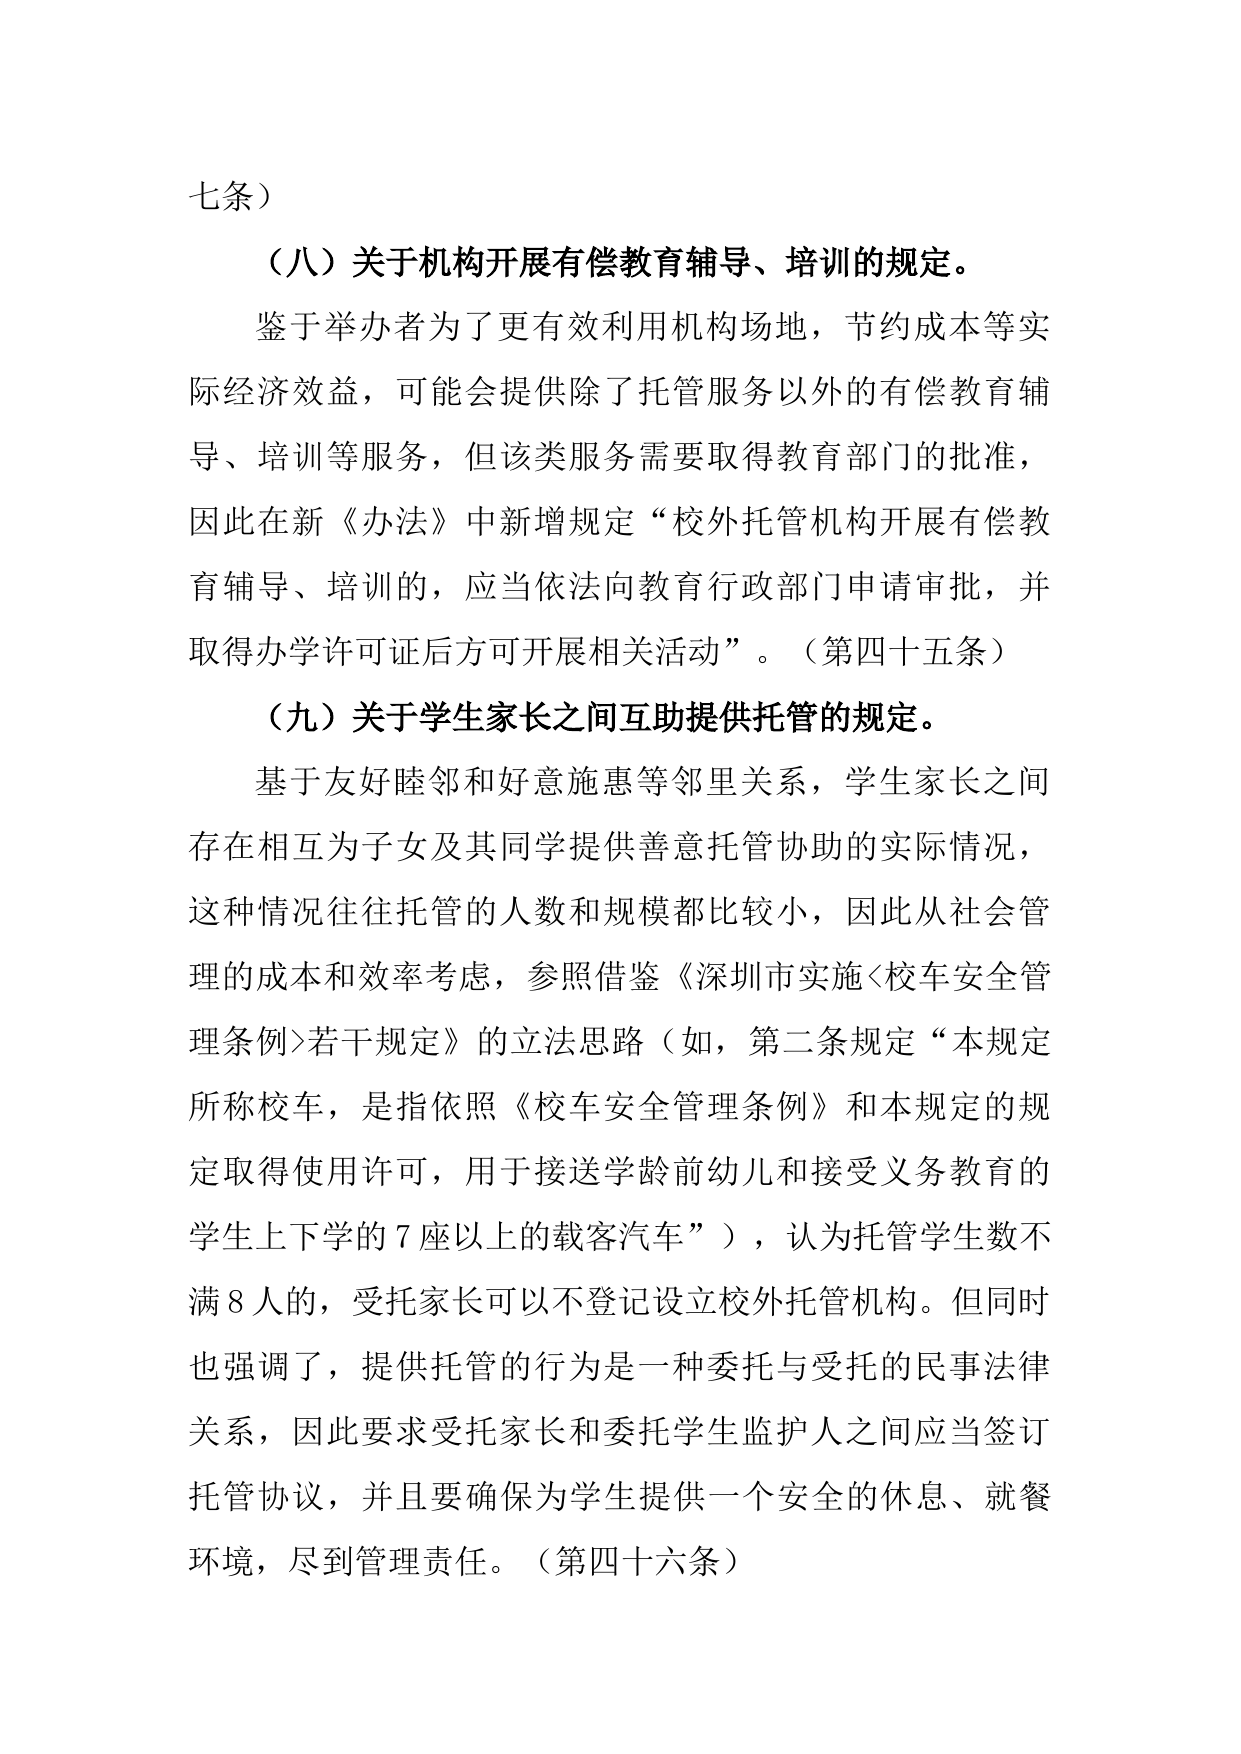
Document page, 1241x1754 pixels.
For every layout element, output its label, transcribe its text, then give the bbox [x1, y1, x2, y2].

text （八）关于机构开展有偿教育辅导、培训的规定。 [187, 227, 1053, 292]
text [187, 162, 1053, 227]
text 基于友好睦邻和好意施惠等邻里关系，学生家长之间存在相互为子女及其同学提供善意托管协助的实际情况，这种情况往往托管的人数和规模都比较小，因此从社会管理的成本和效率考虑，参照借鉴《深圳市实施<校车安全管理条例>若干规定》的立法思路（如，第二条规定“本规定所称校车，是指依照《校车安全管理条例》和本规定的规定取得使用许可，用于接送学龄前幼儿和接受义务教育的学生上下学的7座以上的载客汽车”），认为托管学生数不满8人的，受托家长可以不登记设立校外托管机构。但同时也强调了，提供托管的行为是一种委托与受托的民事法律关系，因此要求受托家长和委托学生监护人之间应当签订托管协议，并且要确保为学生提供一个安全的休息、就餐环境，尽到管理责任。（第四十六条） [187, 747, 1053, 1592]
text （九）关于学生家长之间互助提供托管的规定。 [187, 682, 1053, 747]
text 鉴于举办者为了更有效利用机构场地，节约成本等实际经济效益，可能会提供除了托管服务以外的有偿教育辅导、培训等服务，但该类服务需要取得教育部门的批准，因此在新《办法》中新增规定“校外托管机构开展有偿教育辅导、培训的，应当依法向教育行政部门申请审批，并取得办学许可证后方可开展相关活动”。（第四十五条） [187, 292, 1053, 682]
